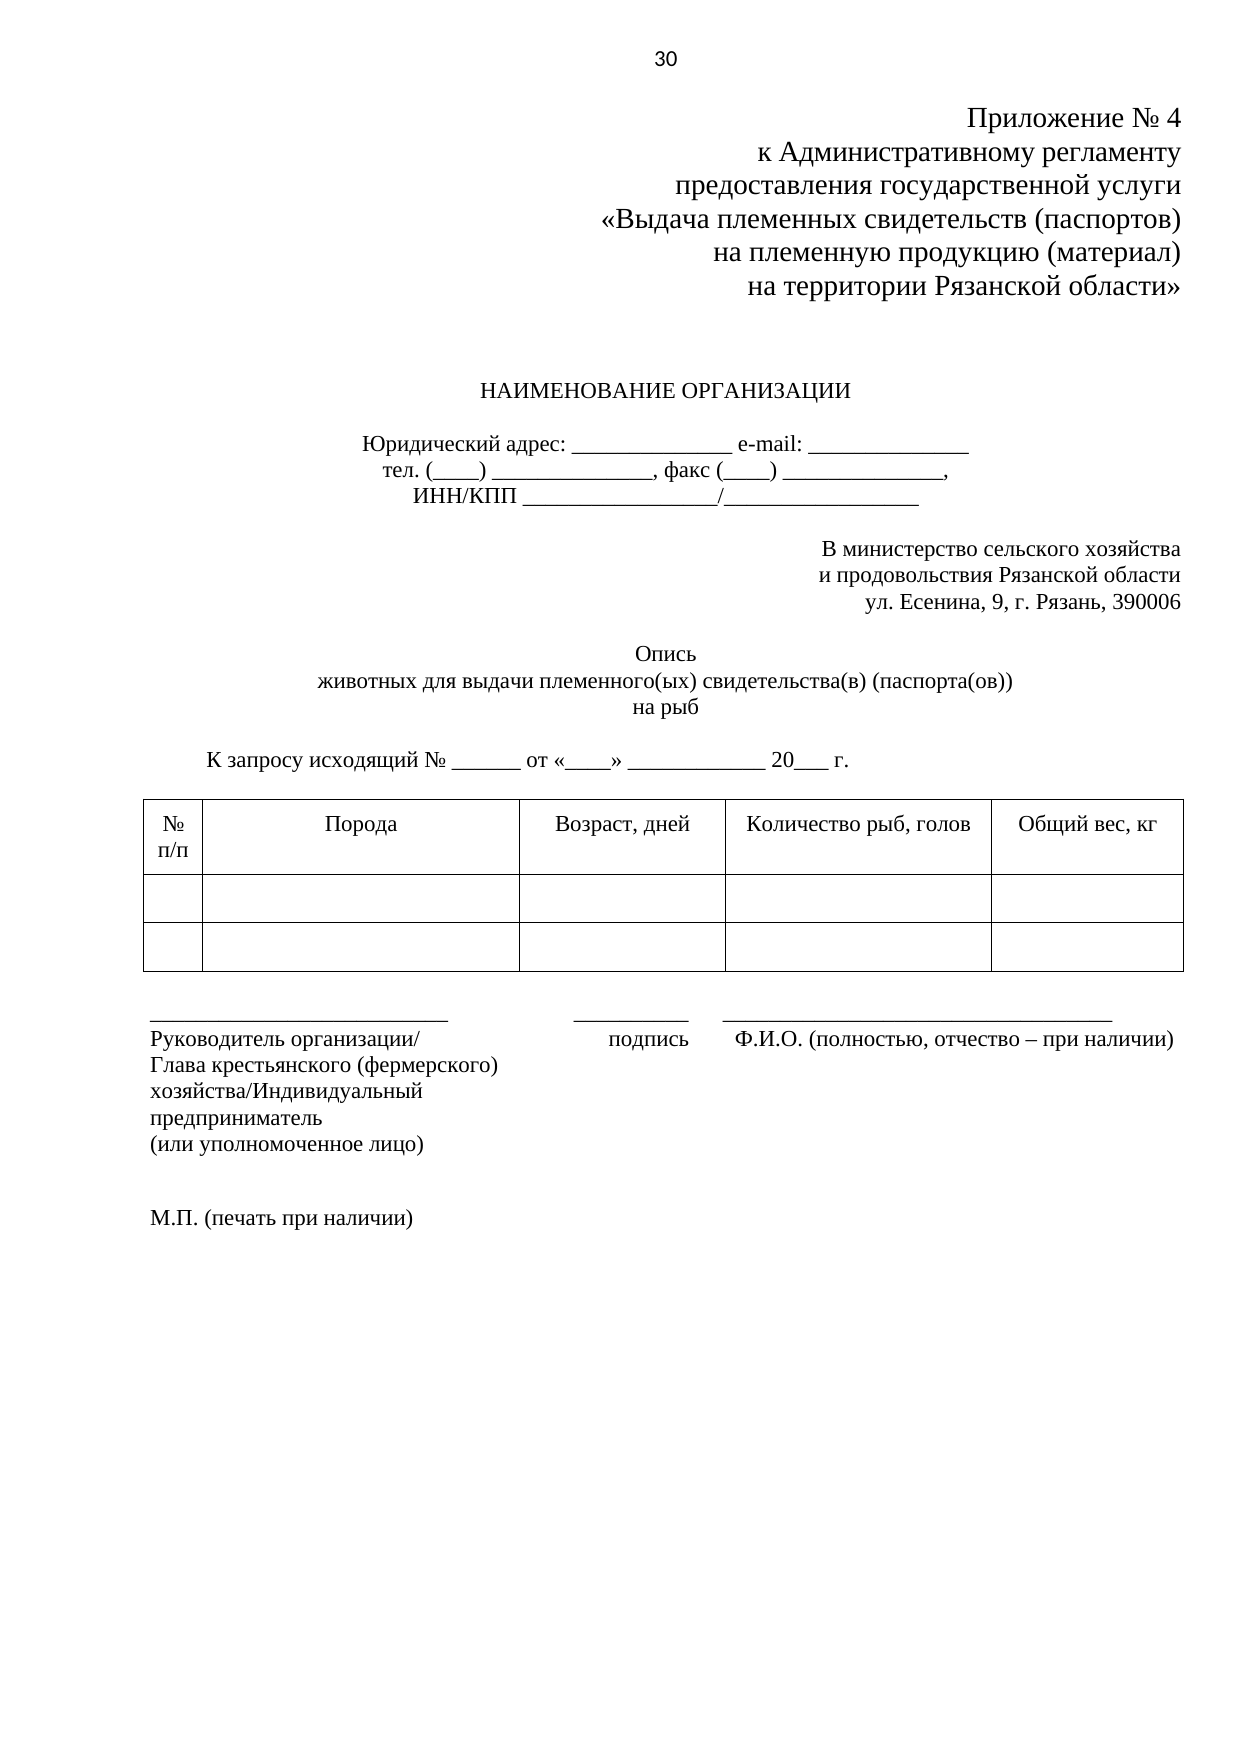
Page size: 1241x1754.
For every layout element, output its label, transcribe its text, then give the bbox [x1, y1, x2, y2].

text В министерство сельского хозяйства [150, 535, 1181, 561]
text М.П. (печать при наличии) [150, 1203, 1181, 1230]
table_cell [726, 923, 991, 971]
text предоставления государственной услуги [150, 167, 1181, 201]
table_header Количество рыб, голов [726, 800, 991, 873]
text животных для выдачи племенного(ых) свидетельства(в) (паспорта(ов)) [150, 667, 1181, 693]
text __________________________ __________ __________________________________ [150, 998, 1181, 1024]
table_cell [992, 923, 1183, 971]
table_cell [520, 923, 725, 971]
text предприниматель [150, 1104, 1181, 1130]
table_cell [520, 875, 725, 922]
table_cell [203, 875, 519, 922]
text НАИМЕНОВАНИЕ ОРГАНИЗАЦИИ [150, 377, 1181, 403]
text Глава крестьянского (фермерского) [150, 1051, 1181, 1077]
text (или уполномоченное лицо) [150, 1130, 1181, 1156]
table_header № п/п [144, 800, 202, 873]
table_header Возраст, дней [520, 800, 725, 873]
text и продовольствия Рязанской области [150, 561, 1181, 588]
text на рыб [150, 693, 1181, 719]
text тел. (____) ______________, факс (____) ______________, [150, 456, 1181, 482]
table_cell [726, 875, 991, 922]
text К запросу исходящий № ______ от «____» ____________ 20___ г. [150, 746, 1181, 772]
text хозяйства/Индивидуальный [150, 1077, 1181, 1104]
text «Выдача племенных свидетельств (паспортов) [150, 201, 1181, 234]
table_header Общий вес, кг [992, 800, 1183, 873]
text ИНН/КПП _________________/_________________ [150, 482, 1181, 509]
table_cell [992, 875, 1183, 922]
text Опись [150, 640, 1181, 667]
text к Административному регламенту [150, 134, 1181, 167]
table_cell [144, 923, 202, 971]
text Юридический адрес: ______________ e-mail: ______________ [150, 429, 1181, 456]
text ул. Есенина, 9, г. Рязань, 390006 [150, 588, 1181, 614]
text на племенную продукцию (материал) [150, 234, 1181, 268]
text Приложение № 4 [150, 100, 1181, 134]
text Руководитель организации/ подпись Ф.И.О. (полностью, отчество – при наличии) [150, 1024, 1181, 1051]
table_header Порода [203, 800, 519, 873]
table_cell [203, 923, 519, 971]
table_cell [144, 875, 202, 922]
text на территории Рязанской области» [150, 268, 1181, 302]
